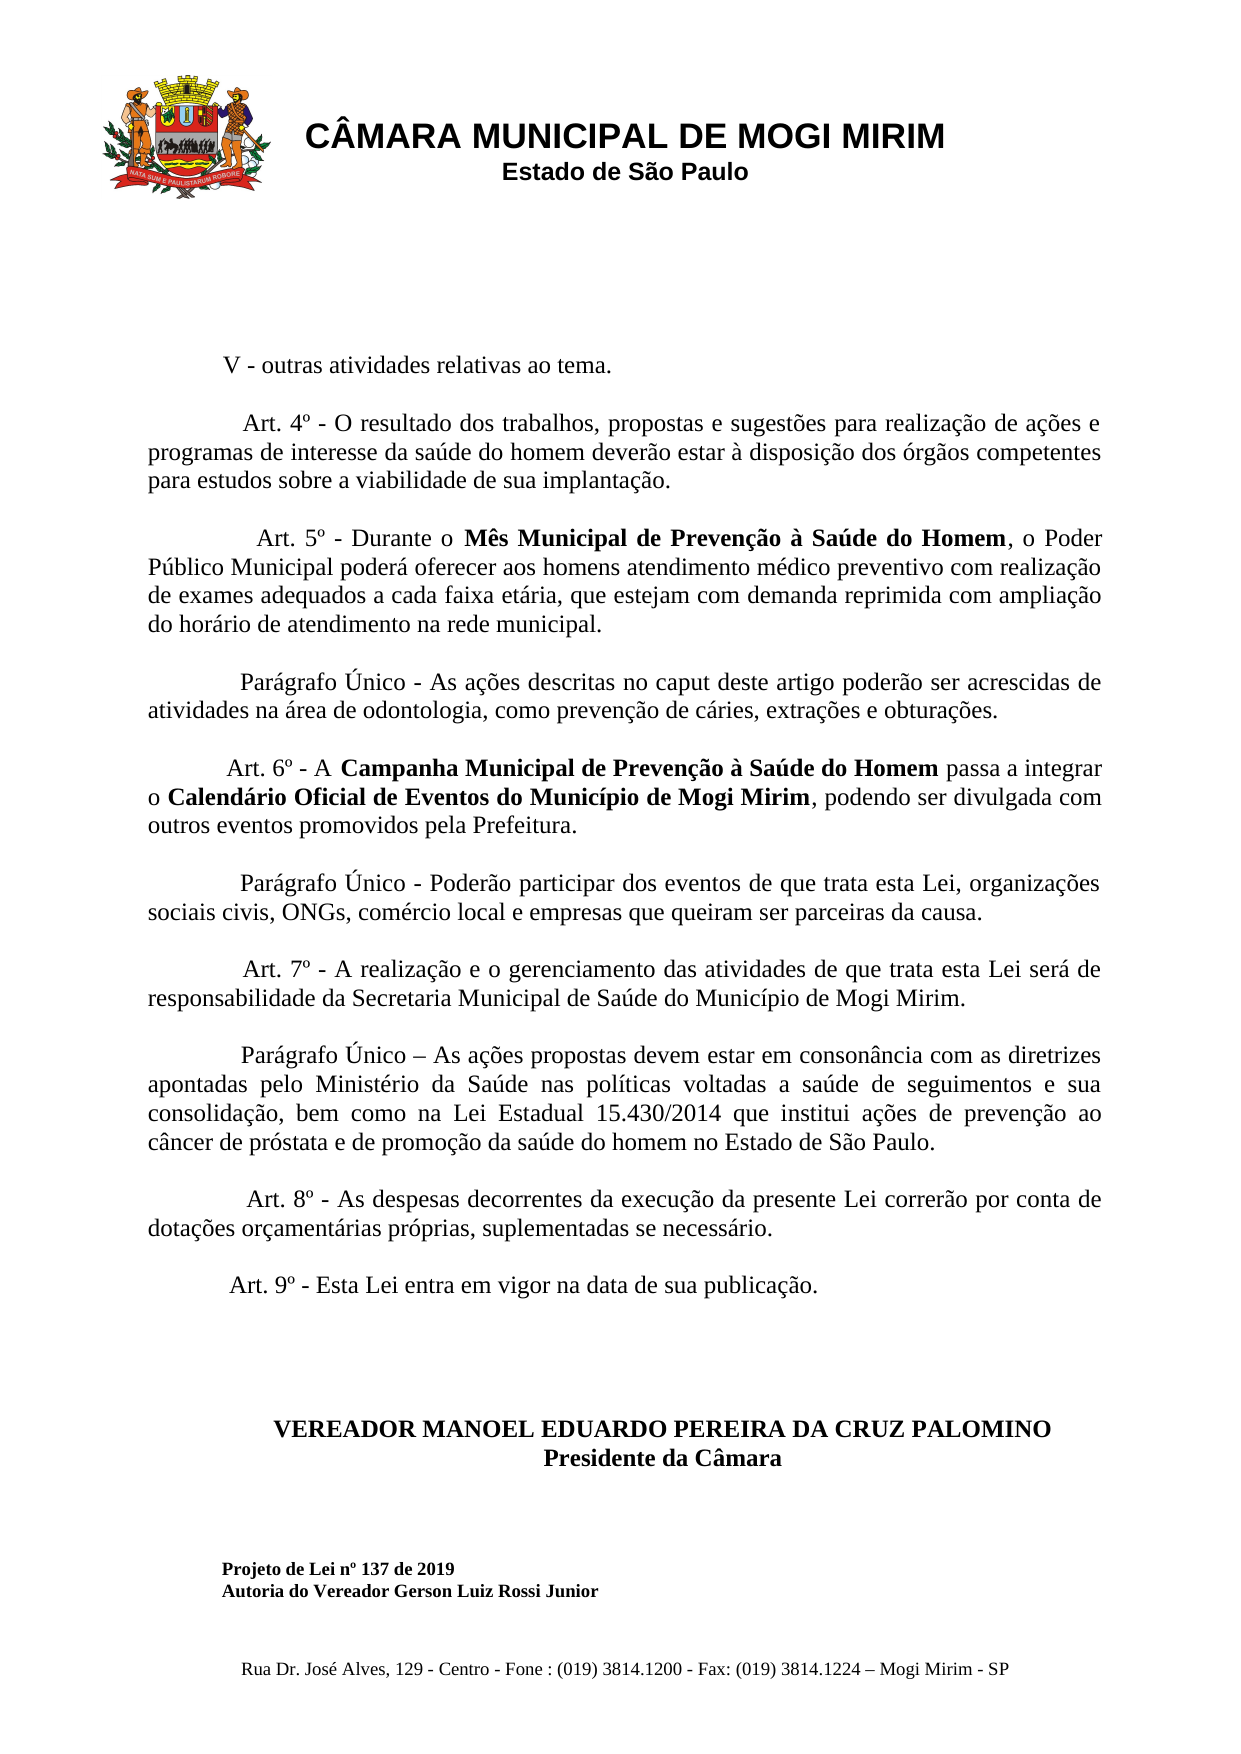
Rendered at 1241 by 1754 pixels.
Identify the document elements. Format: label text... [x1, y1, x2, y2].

text Art. 8º - As despesas decorrentes da execução da presente Lei correrão por conta de dotações orçamentárias próprias, suplementadas se necessário. [148, 1184, 1103, 1242]
text Art. 6º - A Campanha Municipal de Prevenção à Saúde do Homem passa a integrar o Calendário Oficial de Eventos do Município de Mogi Mirim, podendo ser divulgada com outros eventos promovidos pela Prefeitura. [148, 753, 1103, 839]
text Projeto de Lei nº 137 de 2019 [148, 1558, 1103, 1579]
text Art. 9º - Esta Lei entra em vigor na data de sua publicação. [148, 1271, 1103, 1299]
text Presidente da Câmara [223, 1443, 1103, 1472]
text Art. 7º - A realização e o gerenciamento das atividades de que trata esta Lei será de responsabilidade da Secretaria Municipal de Saúde do Município de Mogi Mirim. [148, 954, 1103, 1012]
text Parágrafo Único – As ações propostas devem estar em consonância com as diretrizes apontadas pelo Ministério da Saúde nas políticas voltadas a saúde de seguimentos e sua consolidação, bem como na Lei Estadual 15.430/2014 que institui ações de prevenção ao câncer de próstata e de promoção da saúde do homem no Estado de São Paulo. [148, 1041, 1103, 1156]
text Art. 4º - O resultado dos trabalhos, propostas e sugestões para realização de ações e programas de interesse da saúde do homem deverão estar à disposição dos órgãos competentes para estudos sobre a viabilidade de sua implantação. [148, 408, 1103, 494]
text Art. 5º - Durante o Mês Municipal de Prevenção à Saúde do Homem, o Poder Público Municipal poderá oferecer aos homens atendimento médico preventivo com realização de exames adequados a cada faixa etária, que estejam com demanda reprimida com ampliação do horário de atendimento na rede municipal. [148, 523, 1103, 638]
text Parágrafo Único - As ações descritas no caput deste artigo poderão ser acrescidas de atividades na área de odontologia, como prevenção de cáries, extrações e obturações. [148, 667, 1103, 724]
text V - outras atividades relativas ao tema. [148, 351, 1103, 379]
picture [101, 75, 272, 199]
text VEREADOR MANOEL EDUARDO PEREIRA DA CRUZ PALOMINO [223, 1414, 1103, 1443]
text Parágrafo Único - Poderão participar dos eventos de que trata esta Lei, organizações sociais civis, ONGs, comércio local e empresas que queiram ser parceiras da causa. [148, 868, 1103, 926]
text Autoria do Vereador Gerson Luiz Rossi Junior [148, 1579, 1103, 1601]
